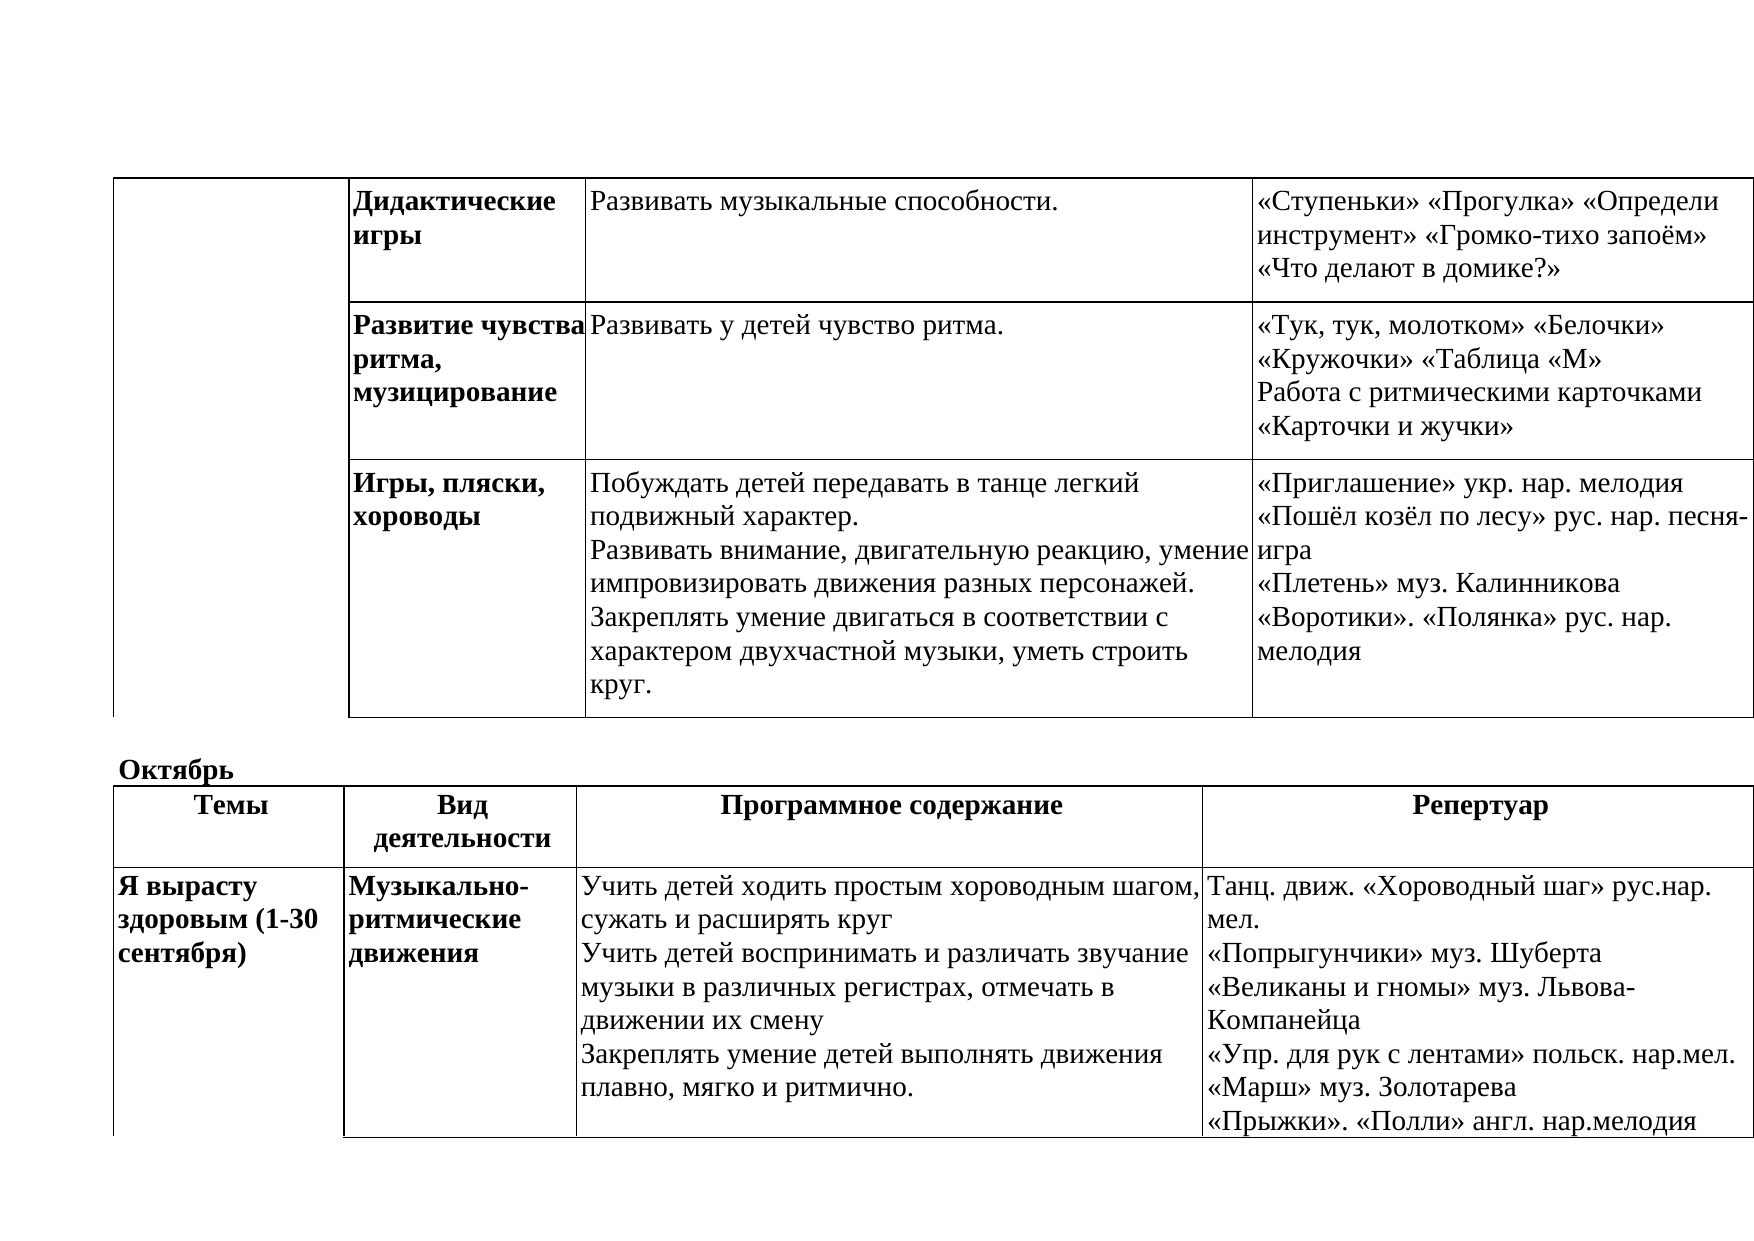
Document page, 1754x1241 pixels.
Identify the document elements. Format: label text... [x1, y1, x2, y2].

table_cell «Приглашение» укр. нар. мелодия «Пошёл козёл по лесу» рус. нар. песня-игра «Плетень» муз. Калинникова «Воротики». «Полянка» рус. нар. мелодия [1253, 460, 1753, 717]
text Октябрь [118, 752, 1636, 785]
table_cell Дидактические игры [350, 179, 585, 301]
table_cell Развивать у детей чувство ритма. [586, 303, 1252, 459]
table_cell Игры, пляски, хороводы [350, 460, 585, 717]
table_header Вид деятельности [345, 787, 576, 866]
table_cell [345, 868, 576, 1136]
table_cell «Ступеньки» «Прогулка» «Определи инструмент» «Громко-тихо запоём» «Что делают в домике?» [1253, 179, 1753, 301]
table_header Программное содержание [577, 787, 1202, 866]
table_cell Развитие чувства ритма, музицирование [350, 303, 585, 459]
table_header Темы [114, 787, 343, 866]
table_cell Развивать музыкальные способности. [586, 179, 1252, 301]
table_cell Побуждать детей передавать в танце легкий подвижный характер. Развивать внимание, двигательную реакцию, умение импровизировать движения разных персонажей. Закреплять умение двигаться в соответствии с характером двухчастной музыки, уметь строить круг. [586, 460, 1252, 717]
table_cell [577, 868, 1202, 1136]
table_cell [1203, 868, 1753, 1136]
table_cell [114, 868, 343, 1136]
table_header Репертуар [1203, 787, 1753, 866]
table_cell «Тук, тук, молотком» «Белочки» «Кружочки» «Таблица «М» Работа с ритмическими карточками «Карточки и жучки» [1253, 303, 1753, 459]
